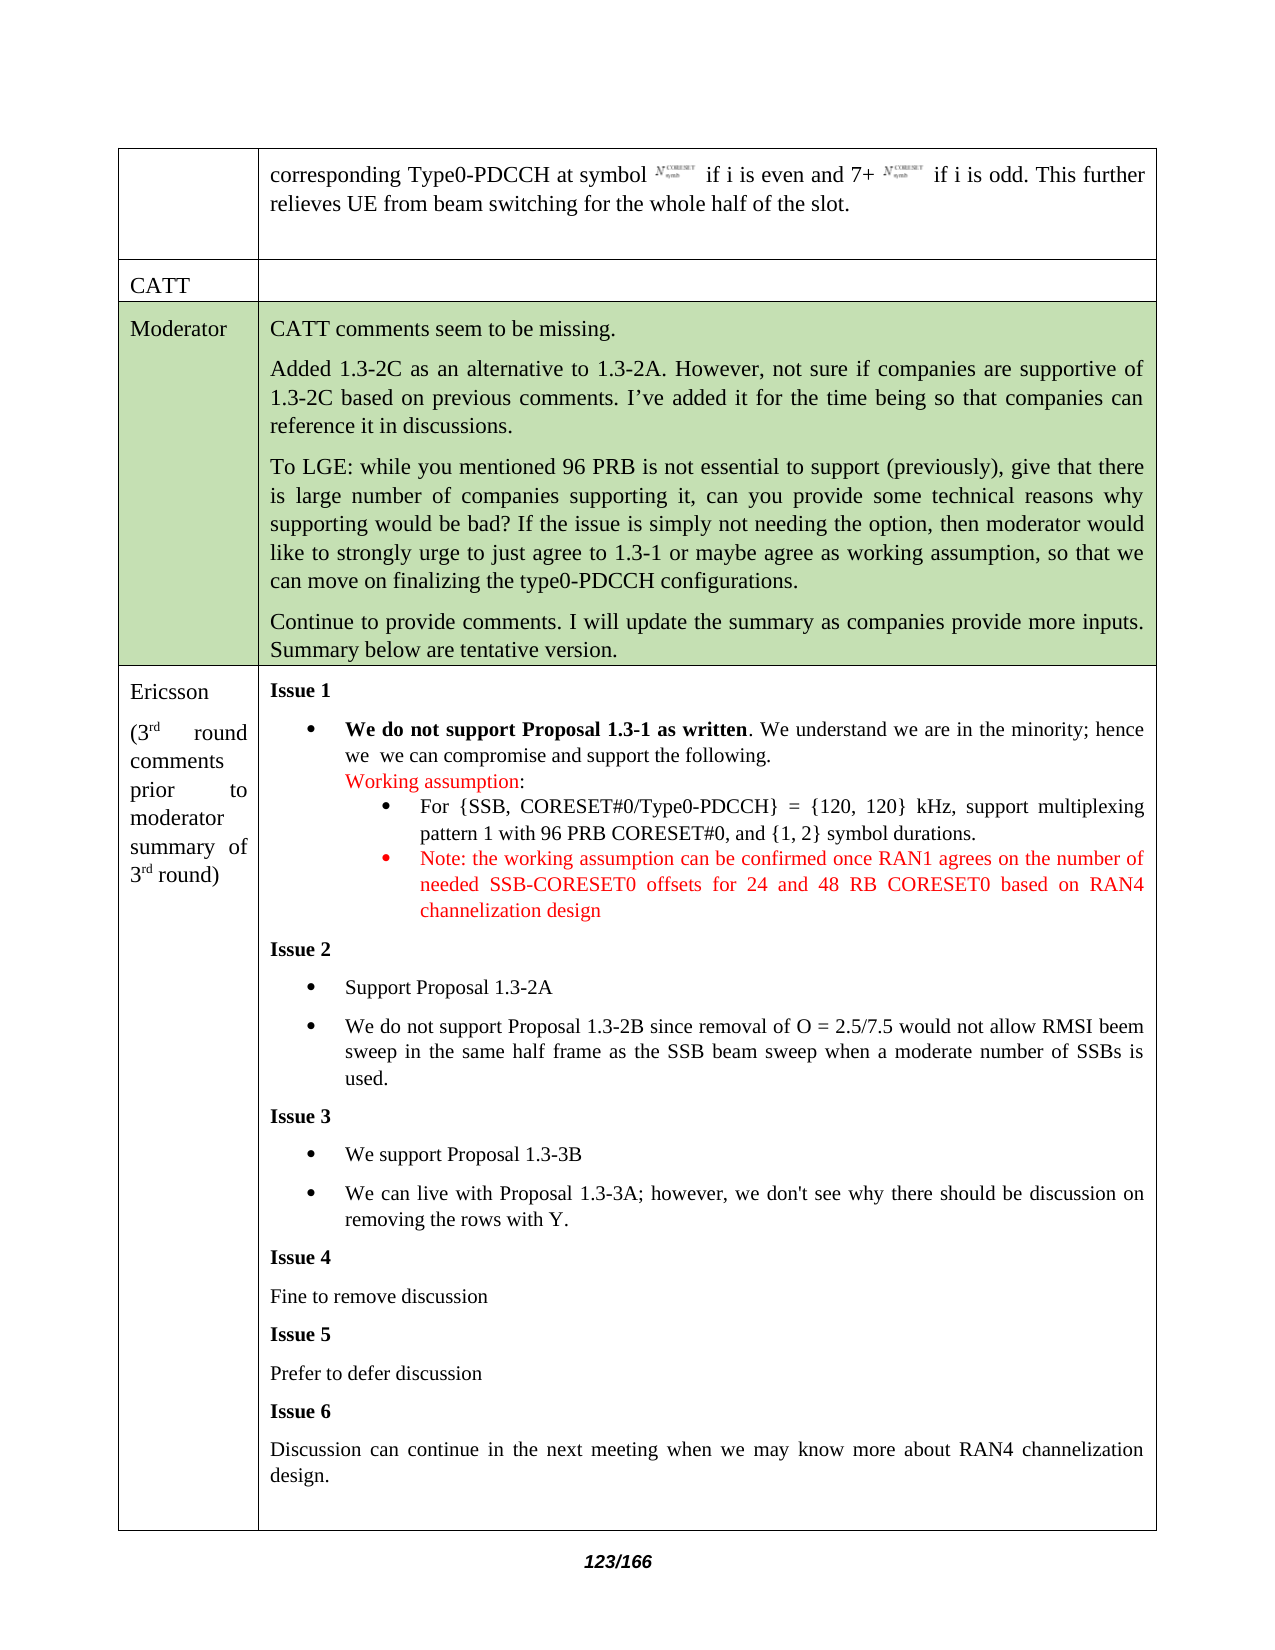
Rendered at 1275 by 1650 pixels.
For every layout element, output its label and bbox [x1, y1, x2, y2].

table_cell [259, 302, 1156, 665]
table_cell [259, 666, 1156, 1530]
picture [653, 161, 706, 183]
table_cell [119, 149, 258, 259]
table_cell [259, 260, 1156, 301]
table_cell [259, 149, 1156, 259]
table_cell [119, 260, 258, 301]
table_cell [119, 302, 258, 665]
picture [881, 161, 934, 183]
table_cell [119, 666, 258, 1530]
